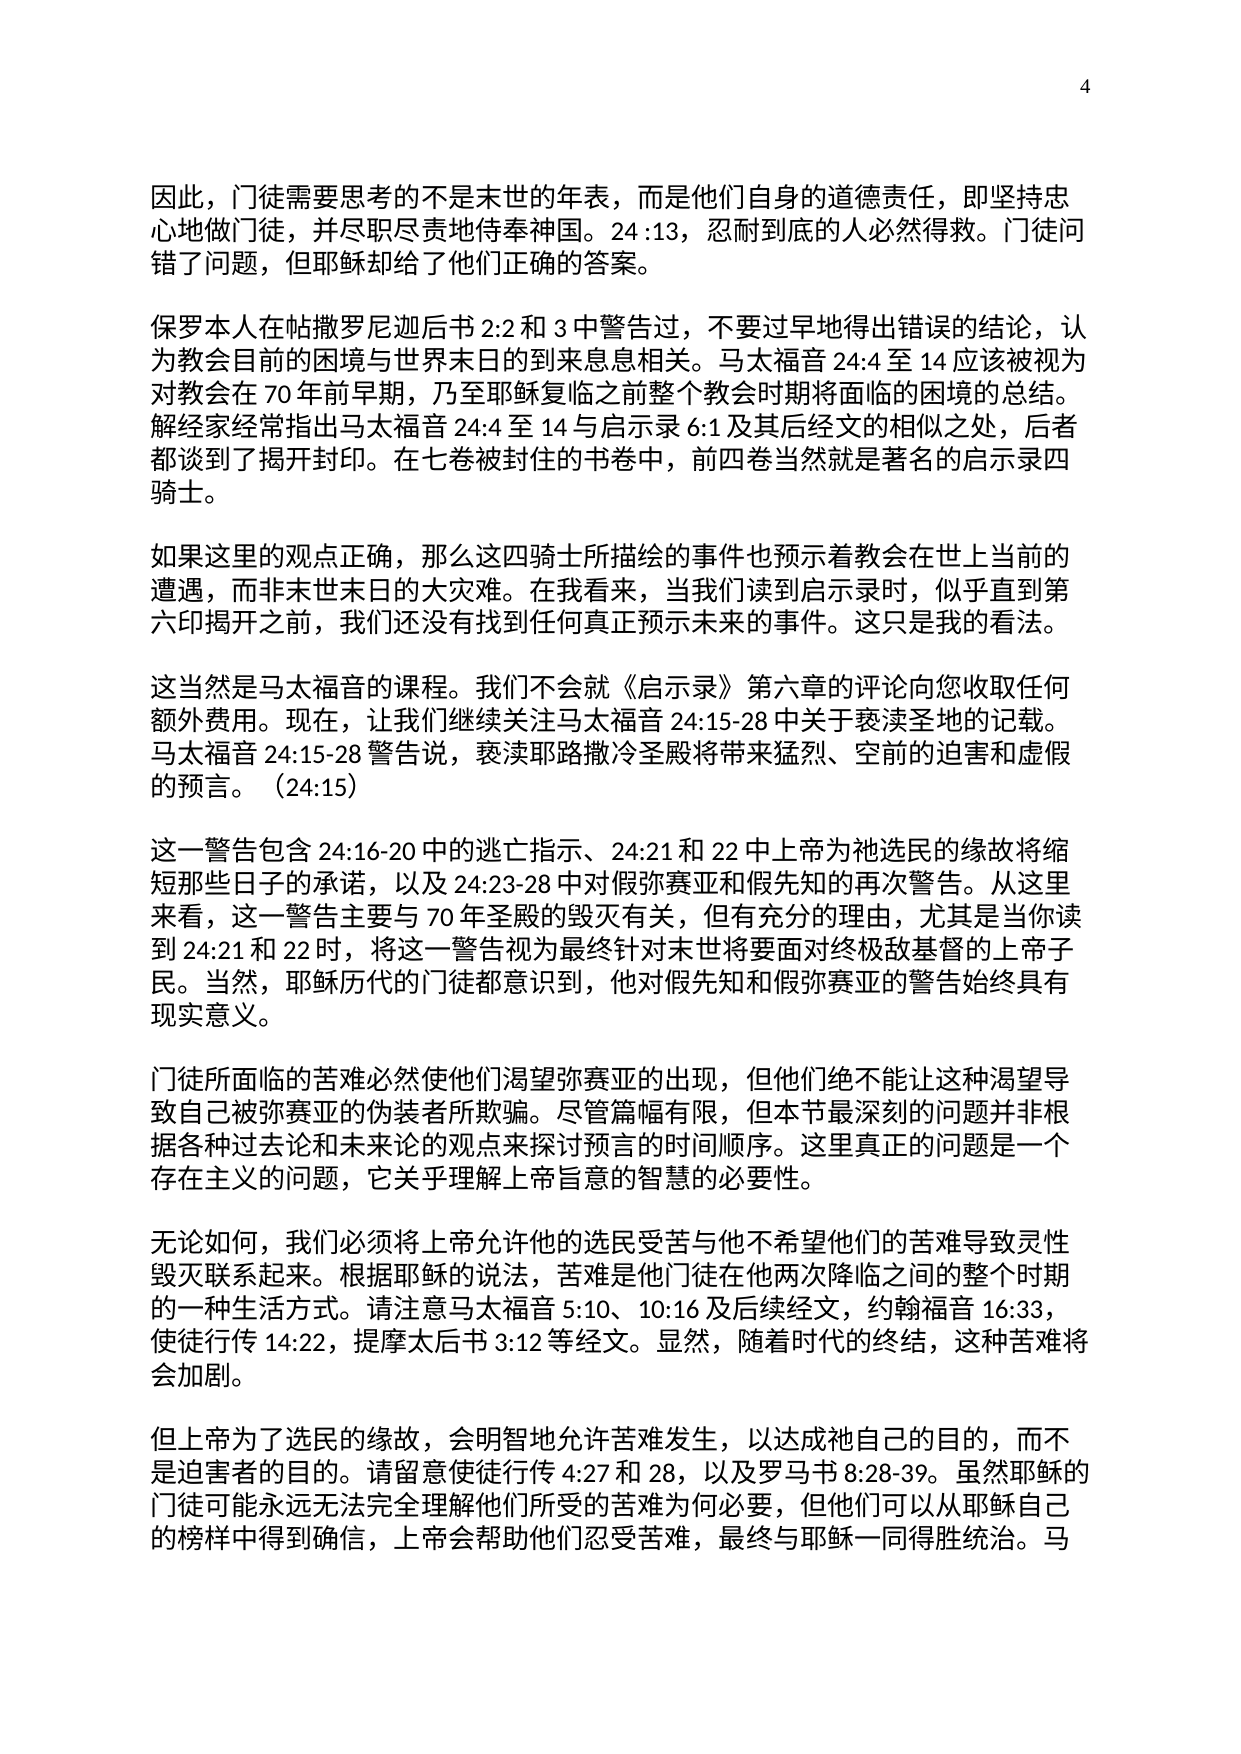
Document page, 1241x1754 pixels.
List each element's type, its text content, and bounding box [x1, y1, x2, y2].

text 门徒所面临的苦难必然使他们渴望弥赛亚的出现，但他们绝不能让这种渴望导致自己被弥赛亚的伪装者所欺骗。尽管篇幅有限，但本节最深刻的问题并非根据各种过去论和未来论的观点来探讨预言的时间顺序。这里真正的问题是一个存在主义的问题，它关乎理解上帝旨意的智慧的必要性。 [150, 1063, 1090, 1195]
text 这当然是马太福音的课程。我们不会就《启示录》第六章的评论向您收取任何额外费用。现在，让我们继续关注马太福音24:15-28中关于亵渎圣地的记载。马太福音24:15-28警告说，亵渎耶路撒冷圣殿将带来猛烈、空前的迫害和虚假的预言。（24:15） [150, 671, 1090, 803]
text 如果这里的观点正确，那么这四骑士所描绘的事件也预示着教会在世上当前的遭遇，而非末世末日的大灾难。在我看来，当我们读到启示录时，似乎直到第六印揭开之前，我们还没有找到任何真正预示未来的事件。这只是我的看法。 [150, 541, 1090, 640]
text 因此，门徒需要思考的不是末世的年表，而是他们自身的道德责任，即坚持忠心地做门徒，并尽职尽责地侍奉神国。24 :13，忍耐到底的人必然得救。门徒问错了问题，但耶稣却给了他们正确的答案。 [150, 181, 1090, 280]
text 这一警告包含24:16-20中的逃亡指示、24:21和22中上帝为祂选民的缘故将缩短那些日子的承诺，以及24:23-28中对假弥赛亚和假先知的再次警告。从这里来看，这一警告主要与70年圣殿的毁灭有关，但有充分的理由，尤其是当你读到24:21和22时，将这一警告视为最终针对末世将要面对终极敌基督的上帝子民。当然，耶稣历代的门徒都意识到，他对假先知和假弥赛亚的警告始终具有现实意义。 [150, 834, 1090, 1032]
text 无论如何，我们必须将上帝允许他的选民受苦与他不希望他们的苦难导致灵性毁灭联系起来。根据耶稣的说法，苦难是他门徒在他两次降临之间的整个时期的一种生活方式。请注意马太福音5:10、10:16及后续经文，约翰福音16:33，使徒行传14:22，提摩太后书3:12等经文。显然，随着时代的终结，这种苦难将会加剧。 [150, 1227, 1090, 1392]
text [150, 1423, 1090, 1555]
text 保罗本人在帖撒罗尼迦后书2:2和3中警告过，不要过早地得出错误的结论，认为教会目前的困境与世界末日的到来息息相关。马太福音24:4至14应该被视为对教会在70年前早期，乃至耶稣复临之前整个教会时期将面临的困境的总结。解经家经常指出马太福音24:4至14与启示录6:1及其后经文的相似之处，后者都谈到了揭开封印。在七卷被封住的书卷中，前四卷当然就是著名的启示录四骑士。 [150, 311, 1090, 509]
